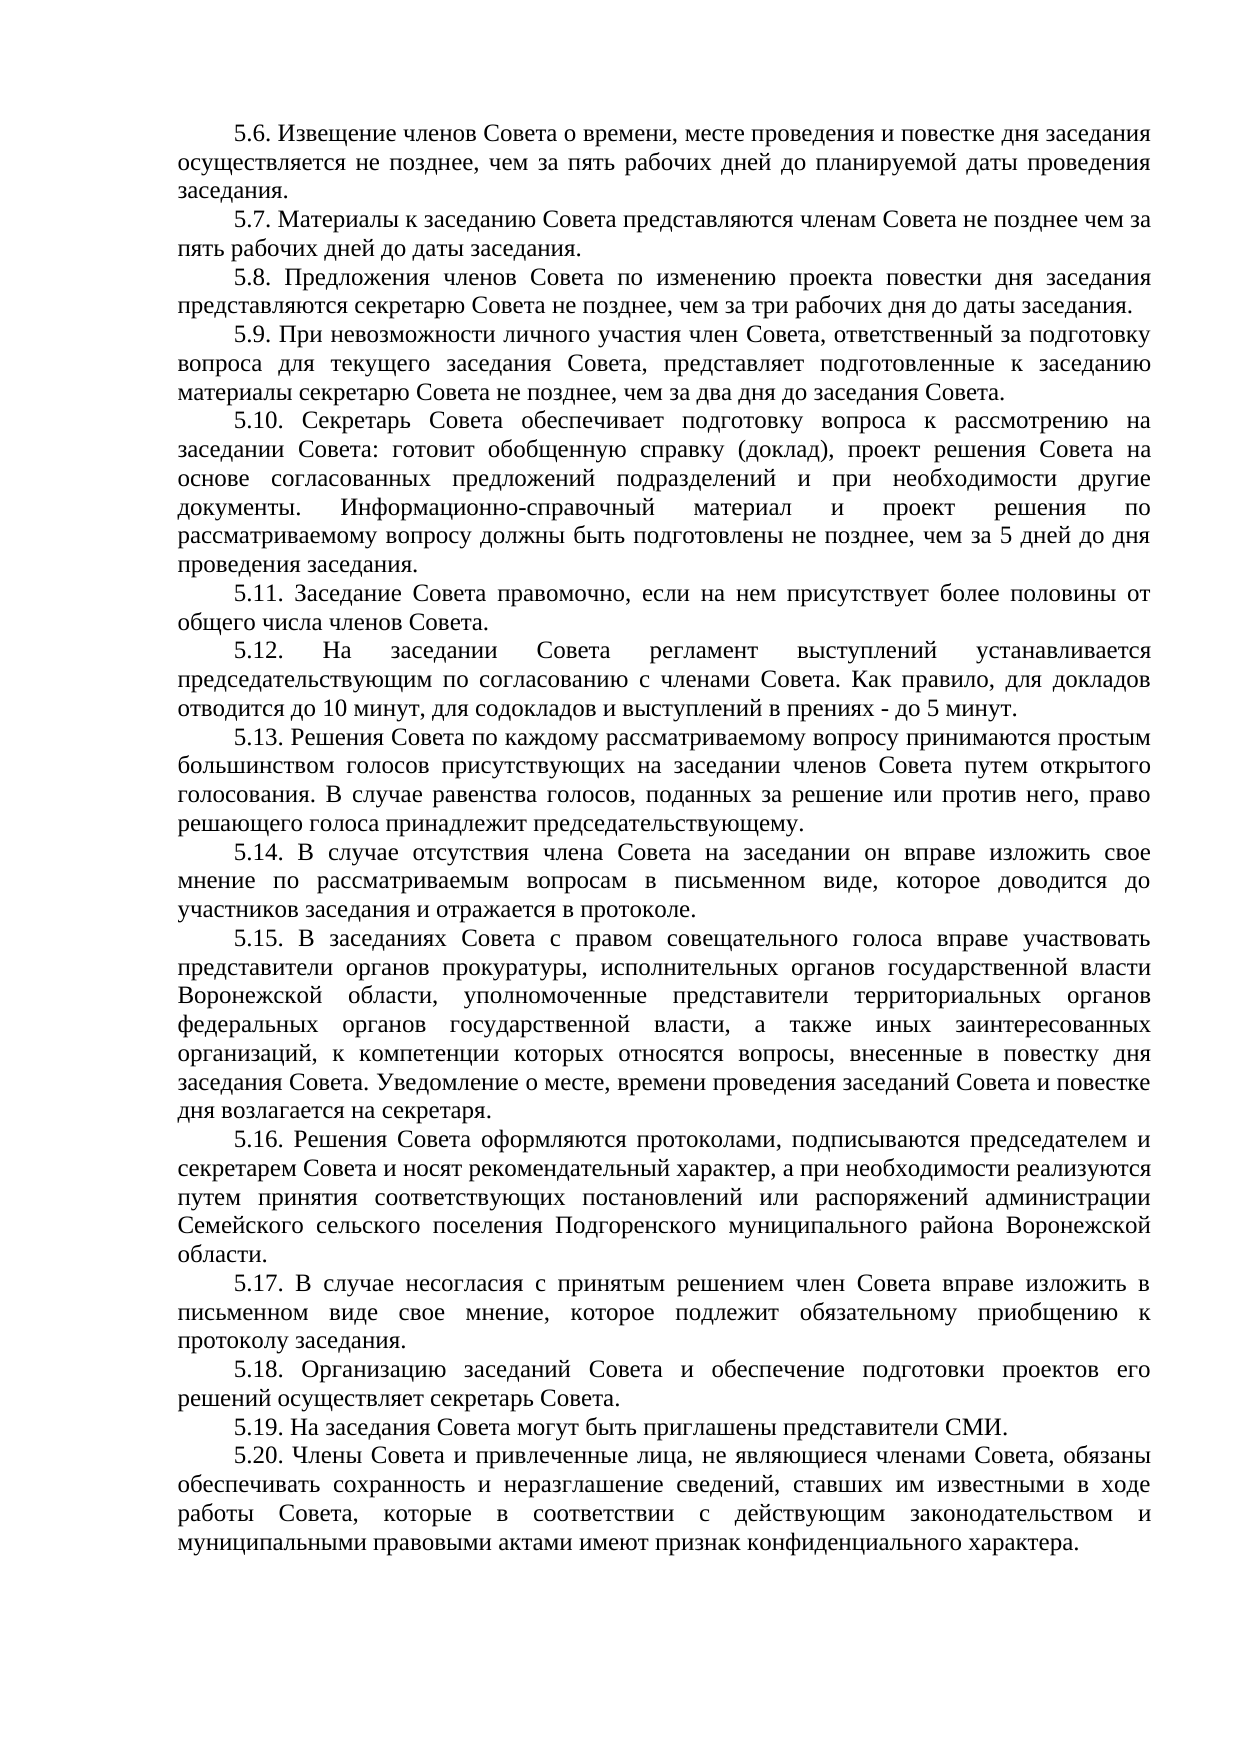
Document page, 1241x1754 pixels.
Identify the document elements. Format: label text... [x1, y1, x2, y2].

text 5.8. Предложения членов Совета по изменению проекта повестки дня заседания представляются секретарю Совета не позднее, чем за три рабочих дня до даты заседания. [177, 262, 1152, 319]
text 5.7. Материалы к заседанию Совета представляются членам Совета не позднее чем за пять рабочих дней до даты заседания. [177, 204, 1152, 262]
text 5.9. При невозможности личного участия член Совета, ответственный за подготовку вопроса для текущего заседания Совета, представляет подготовленные к заседанию материалы секретарю Совета не позднее, чем за два дня до заседания Совета. [177, 319, 1152, 406]
text 5.17. В случае несогласия с принятым решением член Совета вправе изложить в письменном виде свое мнение, которое подлежит обязательному приобщению к протоколу заседания. [177, 1268, 1152, 1354]
text 5.11. Заседание Совета правомочно, если на нем присутствует более половины от общего числа членов Совета. [177, 578, 1152, 636]
text 5.10. Секретарь Совета обеспечивает подготовку вопроса к рассмотрению на заседании Совета: готовит обобщенную справку (доклад), проект решения Совета на основе согласованных предложений подразделений и при необходимости другие документы. Информационно-справочный материал и проект решения по рассматриваемому вопросу должны быть подготовлены не позднее, чем за 5 дней до дня проведения заседания. [177, 406, 1152, 578]
text 5.15. В заседаниях Совета с правом совещательного голоса вправе участвовать представители органов прокуратуры, исполнительных органов государственной власти Воронежской области, уполномоченные представители территориальных органов федеральных органов государственной власти, а также иных заинтересованных организаций, к компетенции которых относятся вопросы, внесенные в повестку дня заседания Совета. Уведомление о месте, времени проведения заседаний Совета и повестке дня возлагается на секретаря. [177, 923, 1152, 1124]
text 5.13. Решения Совета по каждому рассматриваемому вопросу принимаются простым большинством голосов присутствующих на заседании членов Совета путем открытого голосования. В случае равенства голосов, поданных за решение или против него, право решающего голоса принадлежит председательствующему. [177, 722, 1152, 837]
text 5.16. Решения Совета оформляются протоколами, подписываются председателем и секретарем Совета и носят рекомендательный характер, а при необходимости реализуются путем принятия соответствующих постановлений или распоряжений администрации Семейского сельского поселения Подгоренского муниципального района Воронежской области. [177, 1124, 1152, 1268]
text 5.19. На заседания Совета могут быть приглашены представители СМИ. [177, 1412, 1152, 1441]
text 5.14. В случае отсутствия члена Совета на заседании он вправе изложить свое мнение по рассматриваемым вопросам в письменном виде, которое доводится до участников заседания и отражается в протоколе. [177, 837, 1152, 923]
text 5.20. Члены Совета и привлеченные лица, не являющиеся членами Совета, обязаны обеспечивать сохранность и неразглашение сведений, ставших им известными в ходе работы Совета, которые в соответствии с действующим законодательством и муниципальными правовыми актами имеют признак конфиденциального характера. [177, 1441, 1152, 1556]
text 5.12. На заседании Совета регламент выступлений устанавливается председательствующим по согласованию с членами Совета. Как правило, для докладов отводится до 10 минут, для содокладов и выступлений в прениях - до 5 минут. [177, 636, 1152, 722]
text 5.18. Организацию заседаний Совета и обеспечение подготовки проектов его решений осуществляет секретарь Совета. [177, 1354, 1152, 1412]
text 5.6. Извещение членов Совета о времени, месте проведения и повестке дня заседания осуществляется не позднее, чем за пять рабочих дней до планируемой даты проведения заседания. [177, 118, 1152, 204]
